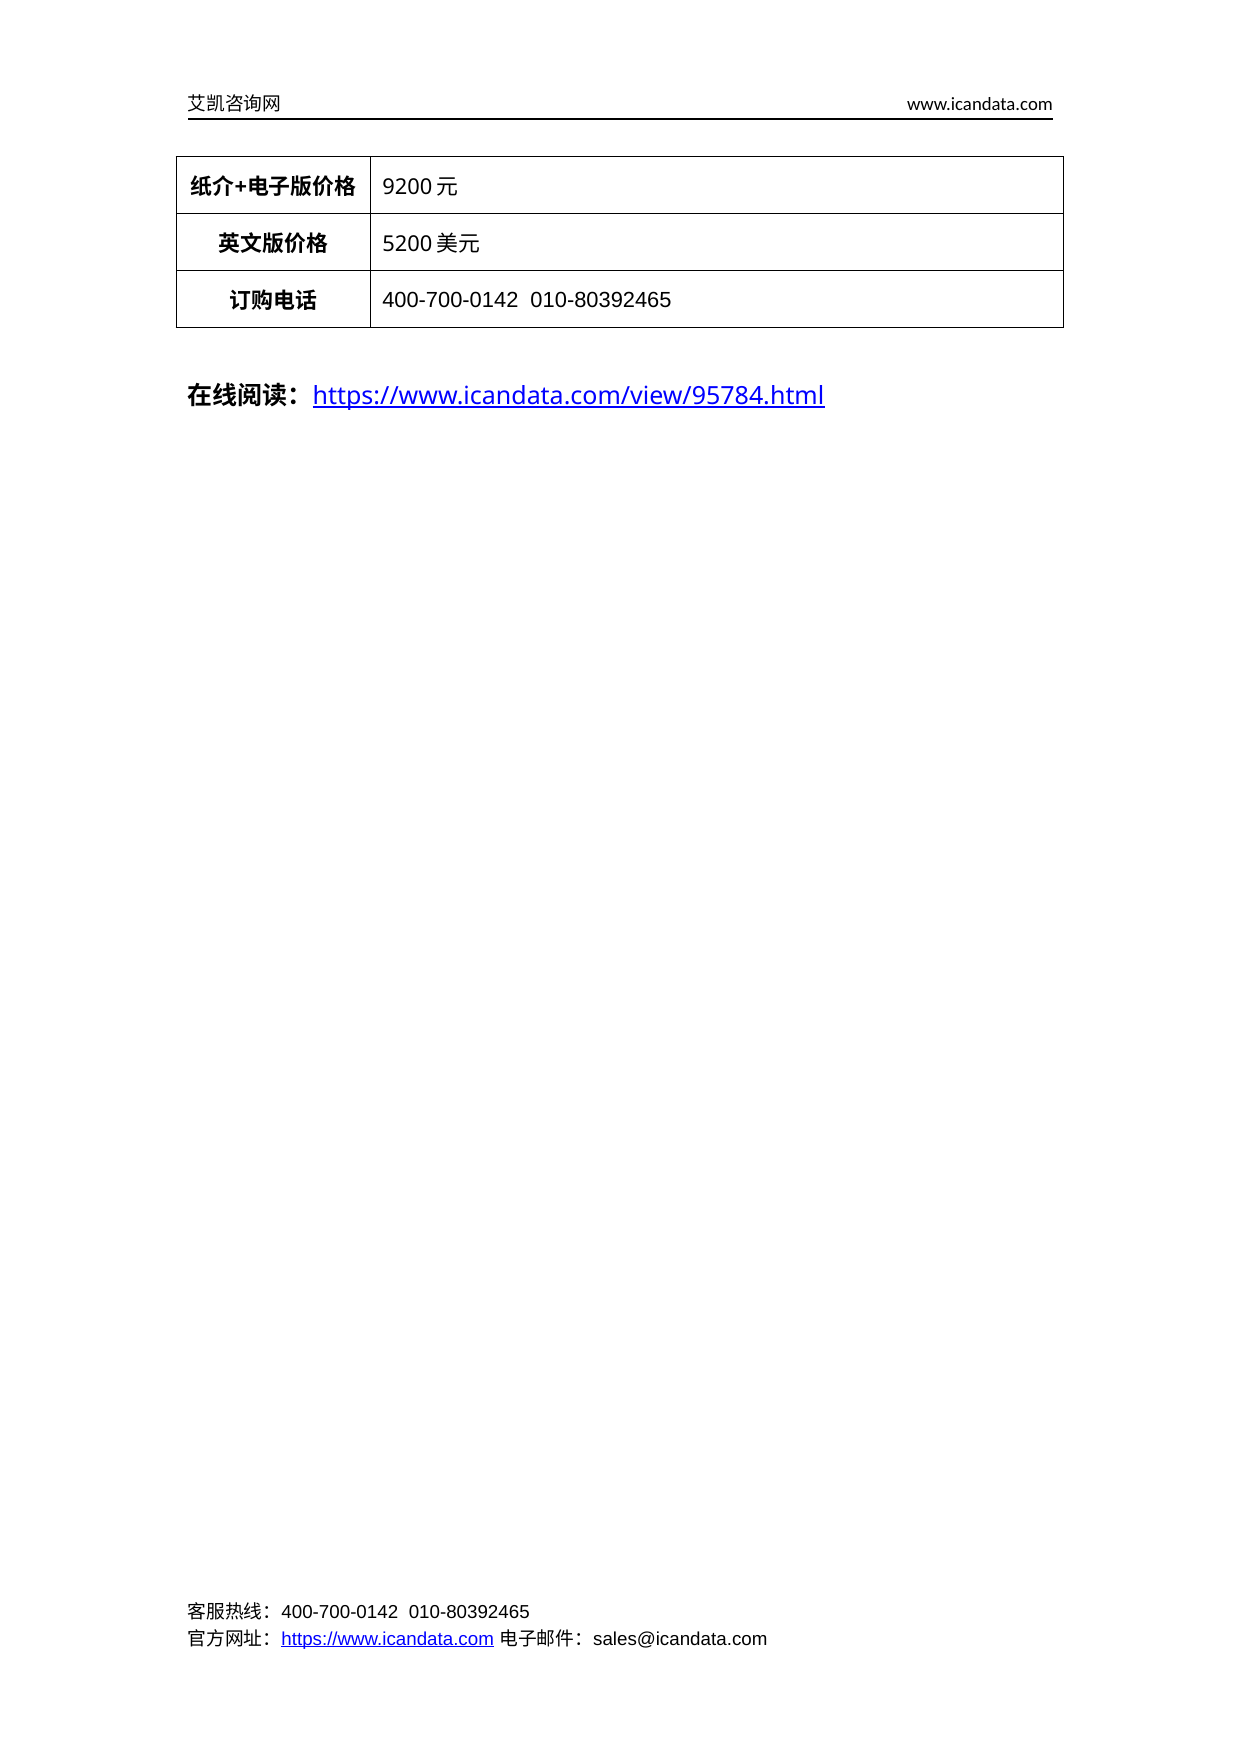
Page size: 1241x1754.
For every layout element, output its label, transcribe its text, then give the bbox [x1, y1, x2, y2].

text 在线阅读：https://www.icandata.com/view/95784.html [187, 361, 1053, 426]
table_cell 纸介+电子版价格 [177, 157, 370, 213]
table_cell 9200元 [371, 157, 1063, 213]
table_cell 订购电话 [177, 271, 370, 327]
table_cell 5200美元 [371, 214, 1063, 270]
table_cell 英文版价格 [177, 214, 370, 270]
table_cell 400-700-0142 010-80392465 [371, 271, 1063, 327]
